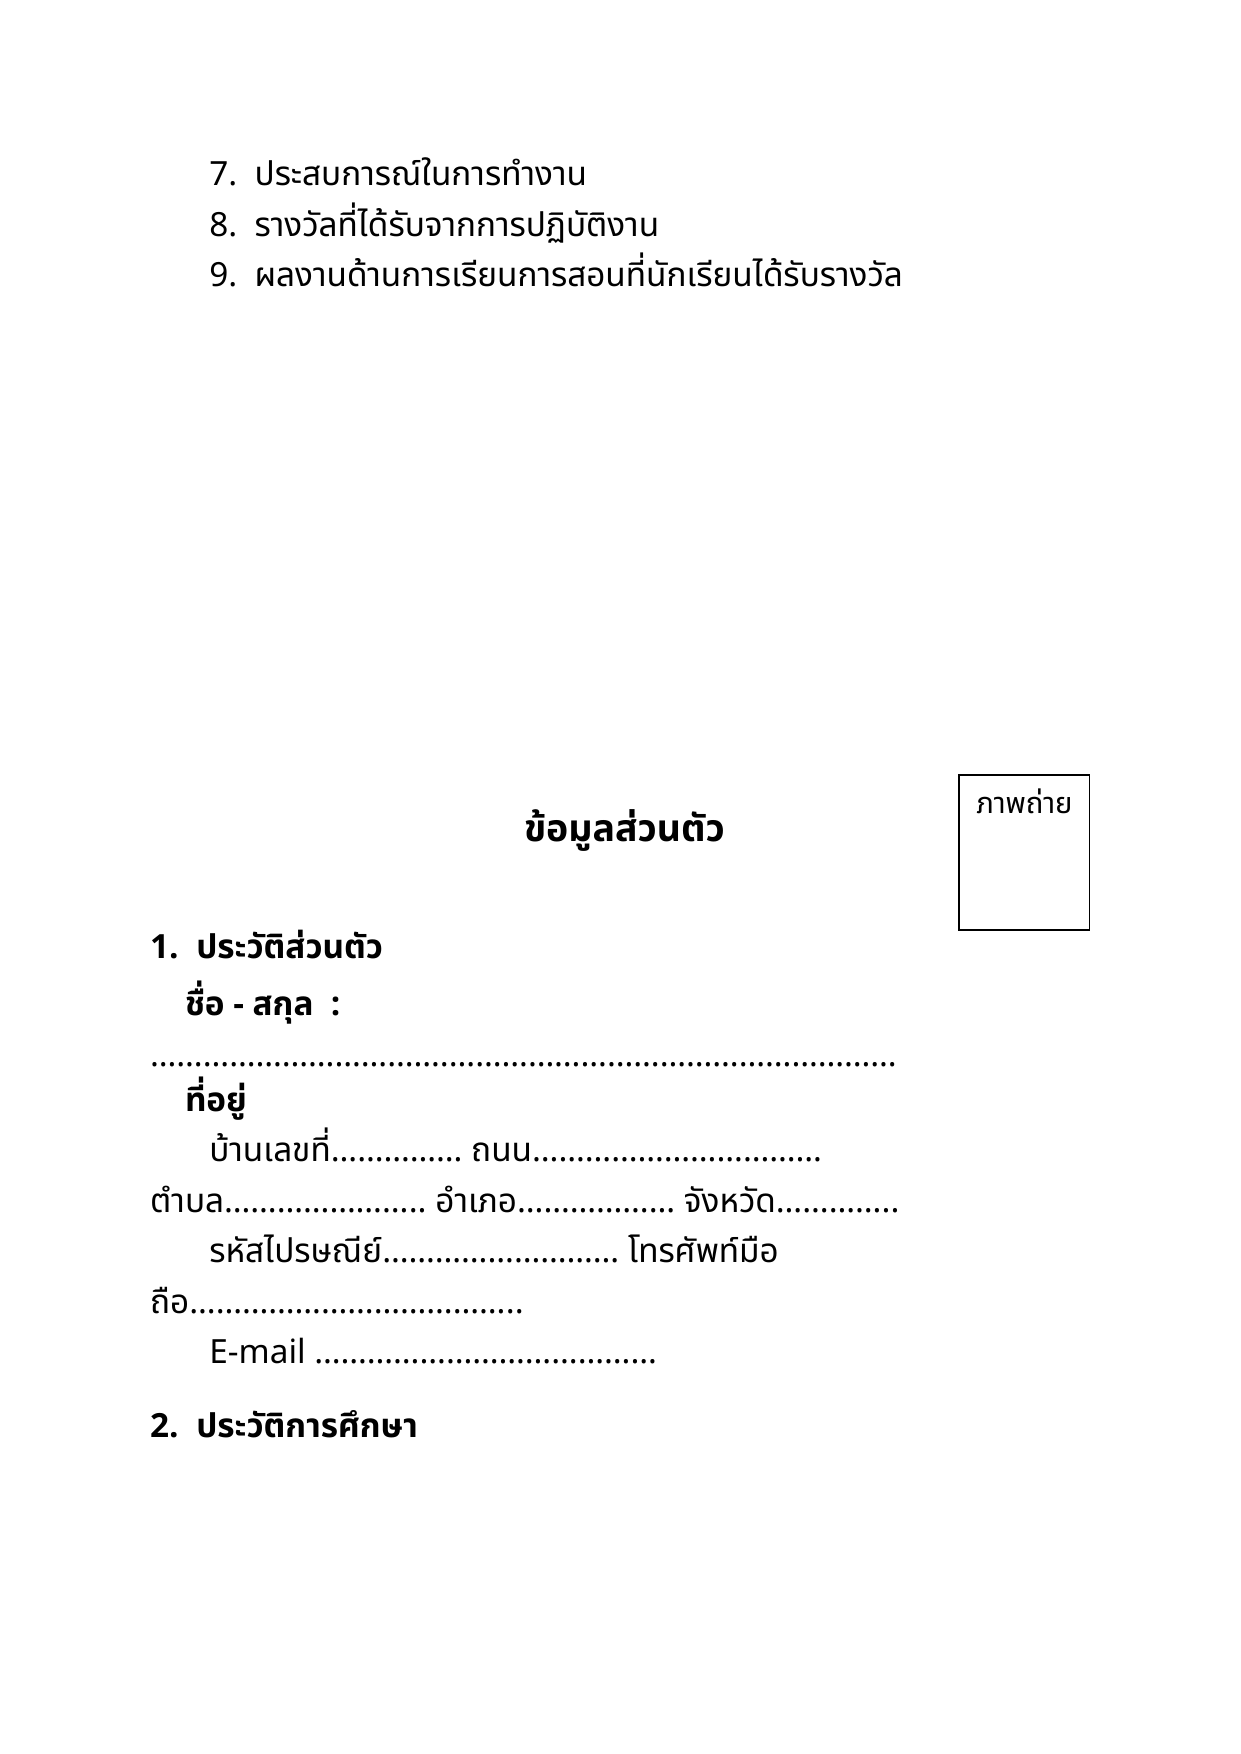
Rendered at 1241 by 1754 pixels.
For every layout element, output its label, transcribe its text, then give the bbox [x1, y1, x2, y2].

text 7. ประสบการณ์ในการทำงาน [150, 150, 1090, 201]
text ชื่อ - สกุล : …………………………….…………………………………………… [150, 980, 1090, 1076]
text รหัสไปรษณีย์……………………… โทรศัพท์มือถือ……………………………….. [150, 1227, 1090, 1328]
text ที่อยู่ [150, 1076, 1090, 1126]
subtitle 1. ประวัติส่วนตัว [150, 923, 1090, 973]
text 9. ผลงานด้านการเรียนการสอนที่นักเรียนได้รับรางวัล [150, 251, 1090, 302]
text 8. รางวัลที่ได้รับจากการปฏิบัติงาน [150, 201, 1090, 251]
text บ้านเลขที่…………… ถนน…………………………… ตำบล………………….. อำเภอ……………… จังหวัด………….. [150, 1126, 1090, 1227]
text 2. ประวัติการศึกษา [150, 1402, 1090, 1453]
title ข้อมูลส่วนตัว [150, 801, 958, 858]
text E-mail ………………………………… [150, 1328, 1090, 1374]
